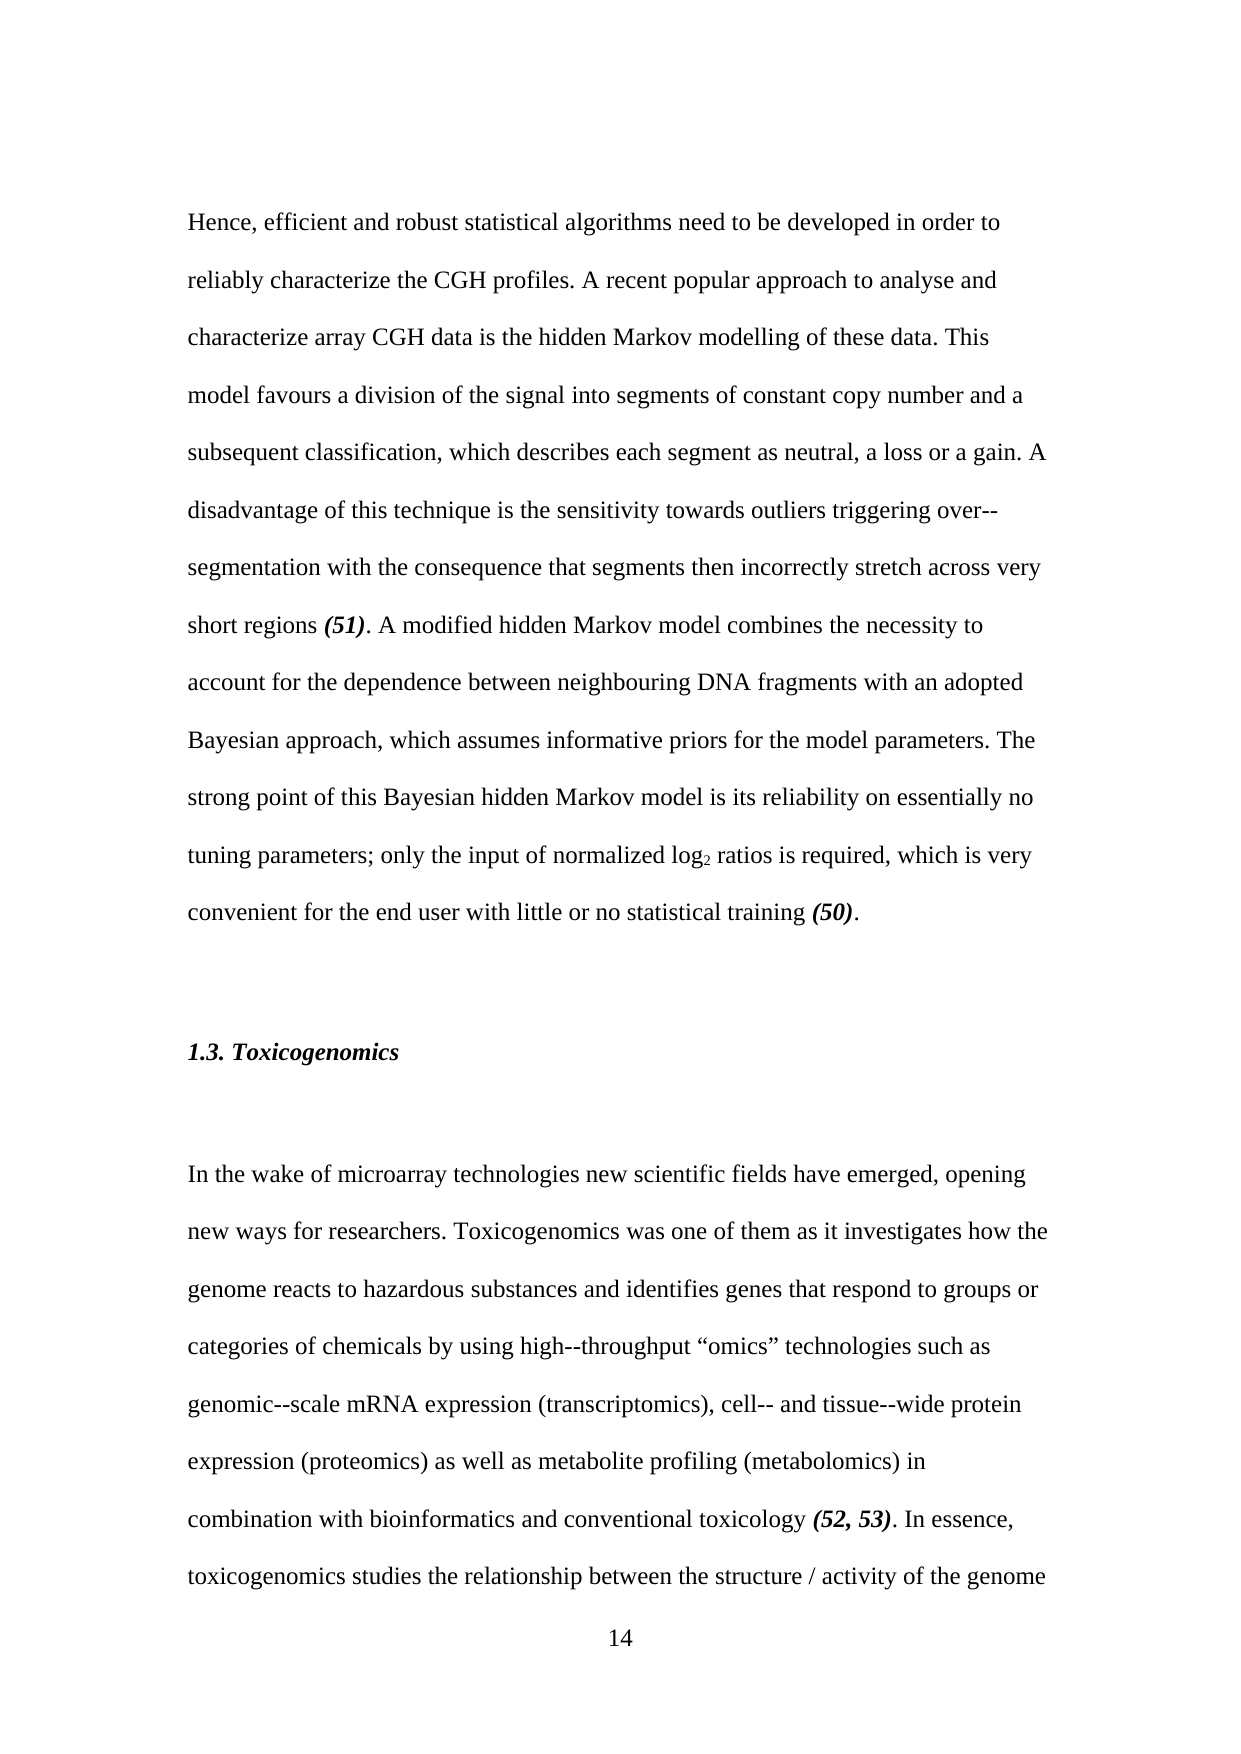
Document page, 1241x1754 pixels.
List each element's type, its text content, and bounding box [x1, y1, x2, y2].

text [187, 1159, 1053, 1590]
subtitle 1.3. Toxicogenomics [187, 1037, 1053, 1066]
text Hence, efficient and robust statistical algorithms need to be developed in order to reliably characterize the CGH profiles. A recent popular approach to analyse and characterize array CGH data is the hidden Markov modelling of these data. This model favours a division of the signal into segments of constant copy number and a subsequent classification, which describes each segment as neutral, a loss or a gain. A disadvantage of this technique is the sensitivity towards outliers triggering over--segmentation with the consequence that segments then incorrectly stretch across very short regions (51). A modified hidden Markov model combines the necessity to account for the dependence between neighbouring DNA fragments with an adopted Bayesian approach, which assumes informative priors for the model parameters. The strong point of this Bayesian hidden Markov model is its reliability on essentially no tuning parameters; only the input of normalized log2 ratios is required, which is very convenient for the end user with little or no statistical training (50). [187, 207, 1053, 926]
